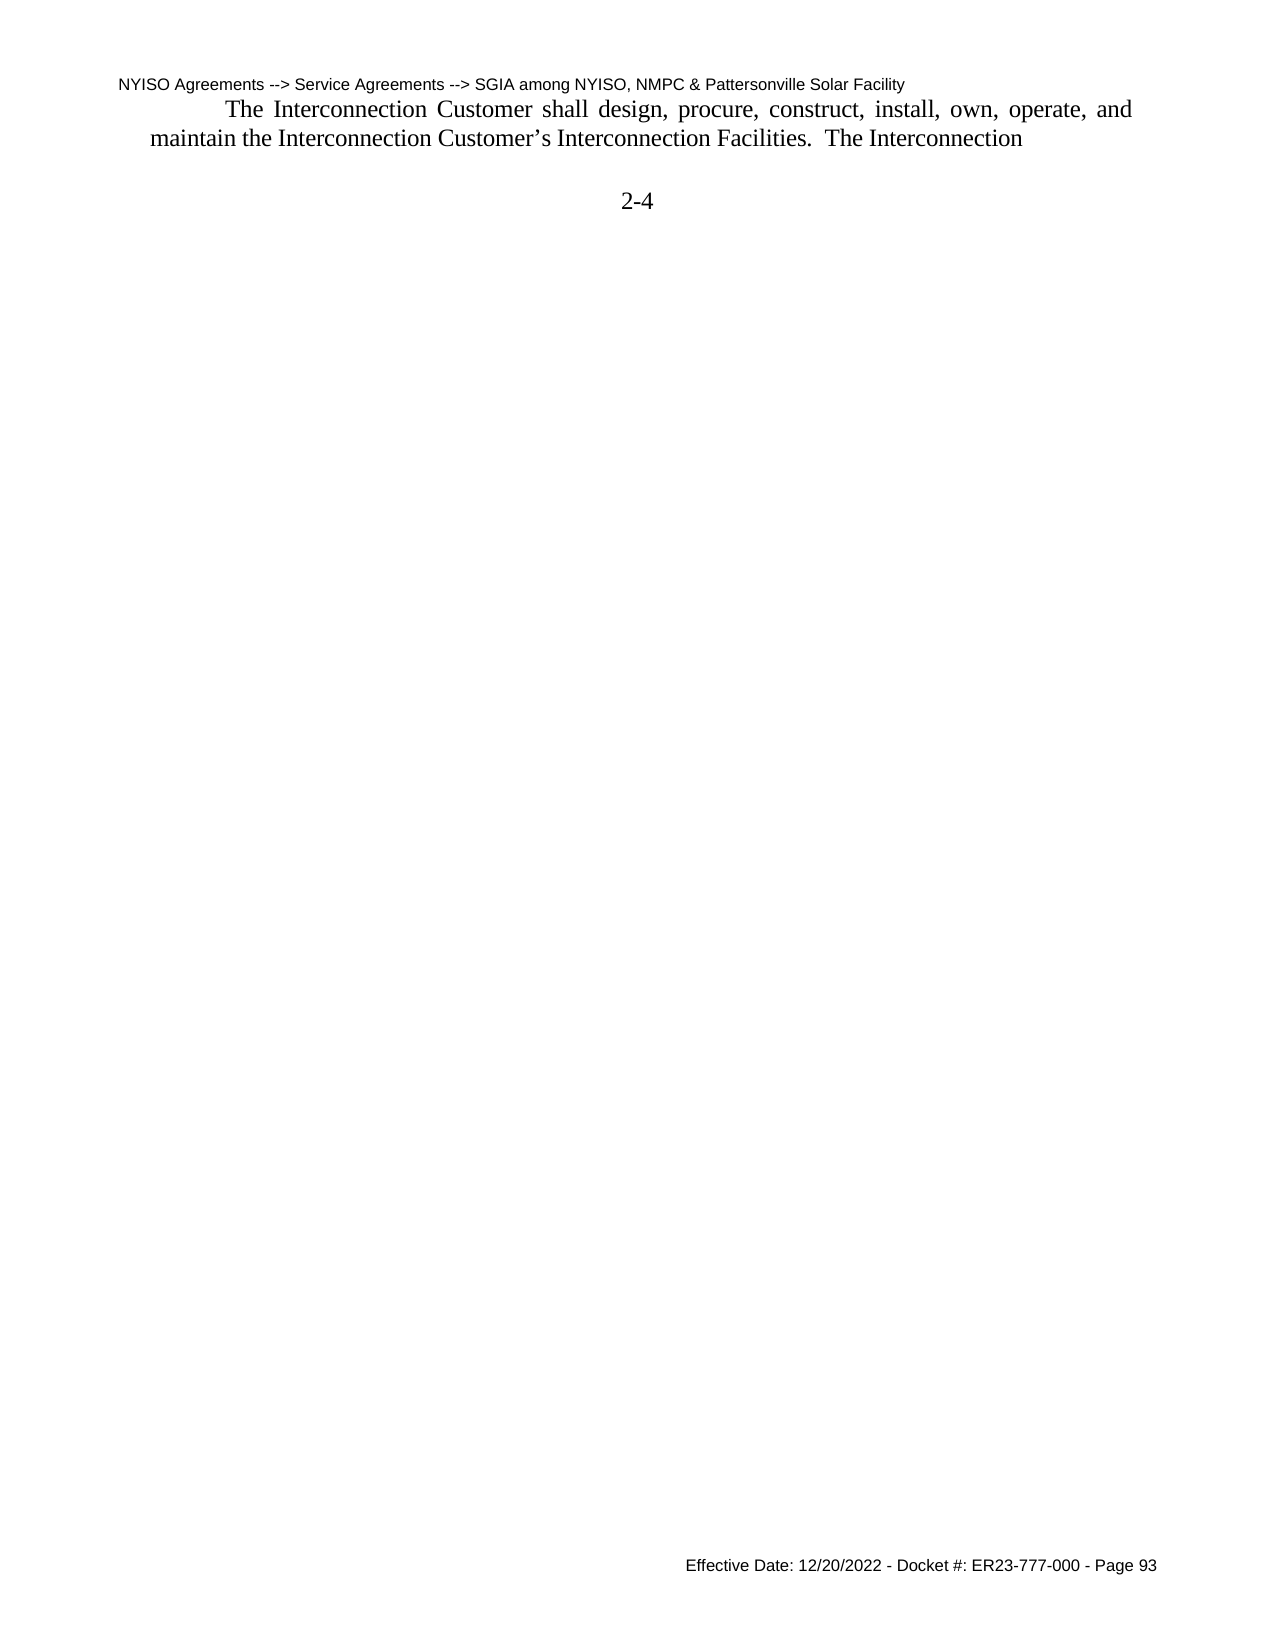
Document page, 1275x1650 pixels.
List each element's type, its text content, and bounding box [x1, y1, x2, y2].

text The Interconnection Customer shall design, procure, construct, install, own, operate, and maintain the Interconnection Customer’s Interconnection Facilities. The Interconnection [150, 94, 1132, 152]
text 2-4 [621, 186, 1275, 215]
